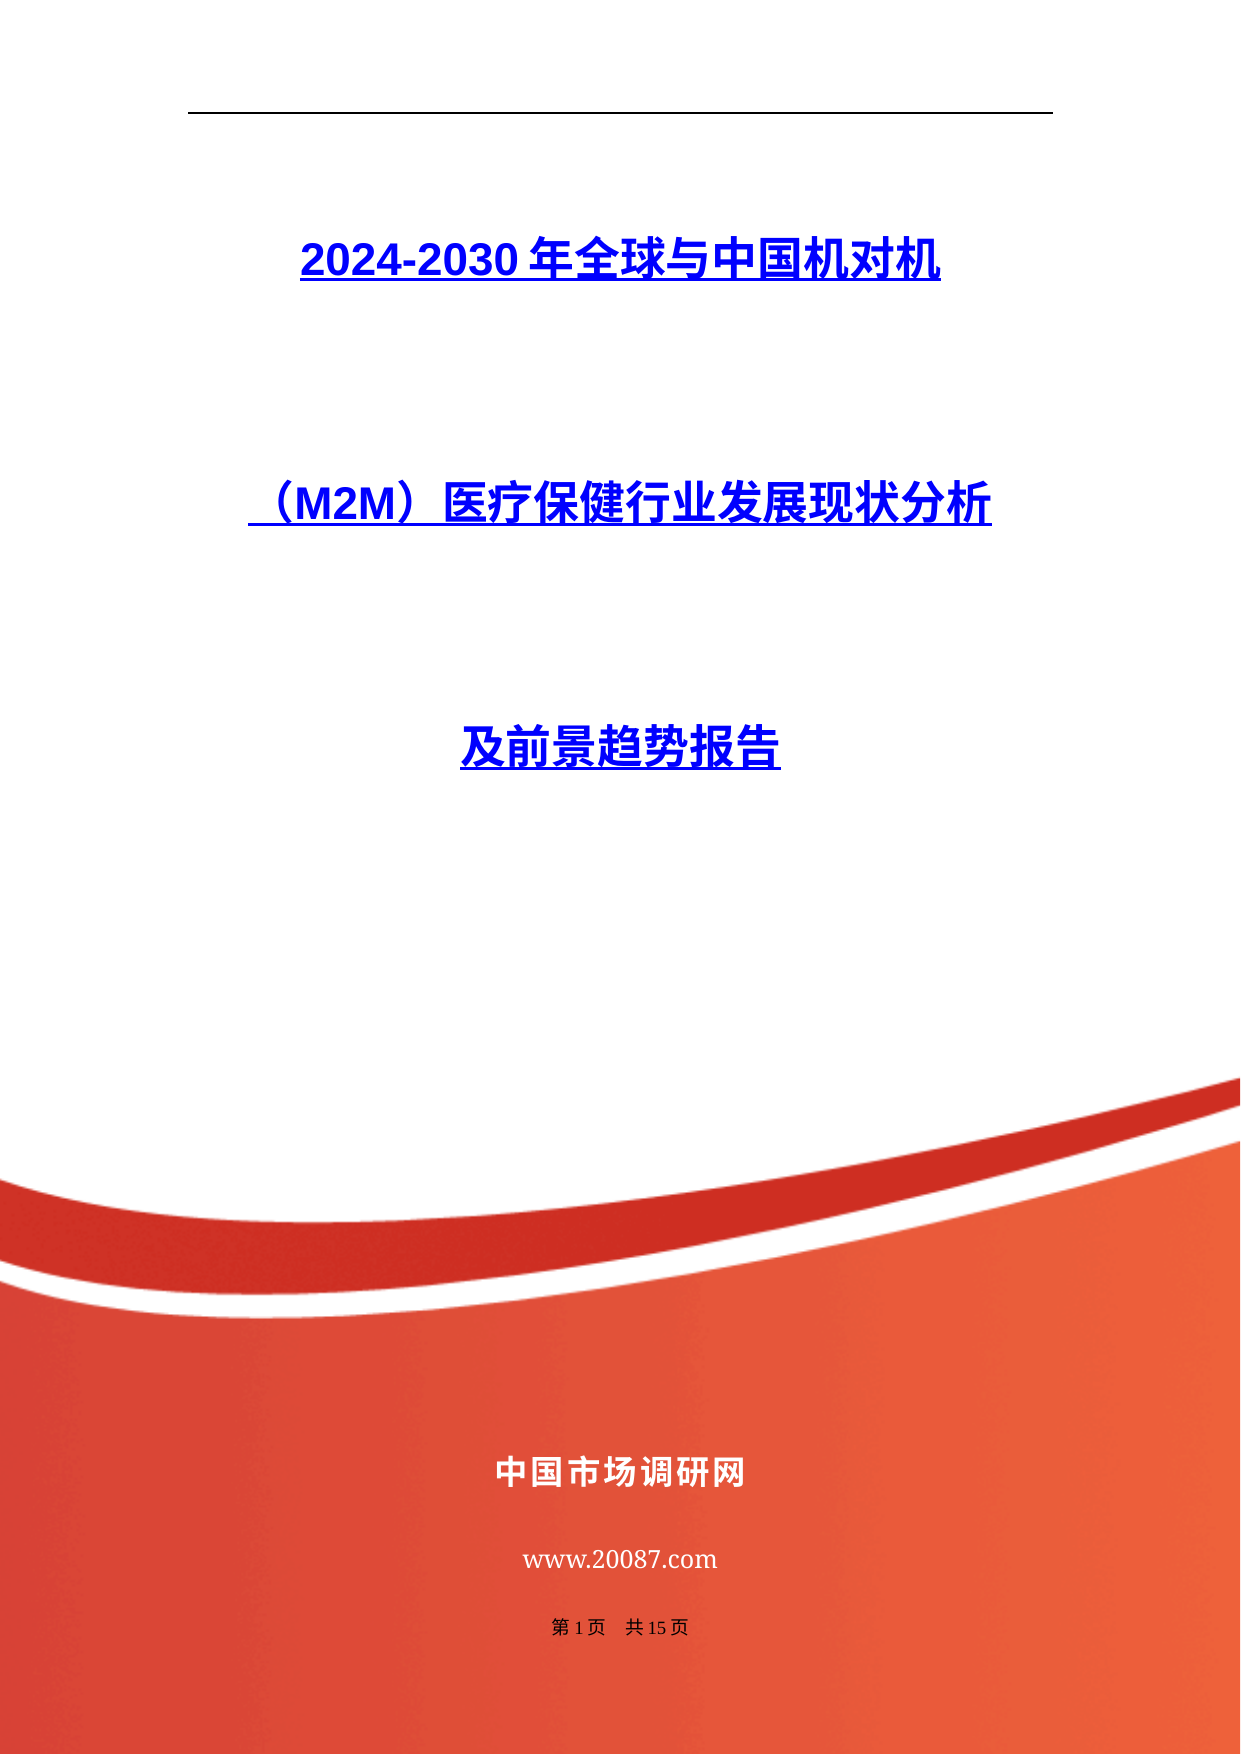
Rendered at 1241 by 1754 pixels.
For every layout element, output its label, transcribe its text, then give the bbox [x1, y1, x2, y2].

table_header 2024-2030年全球与中国机对机（M2M）医疗保健行业发展现状分析及前景趋势报告 [188, 207, 1053, 871]
picture [0, 1006, 1241, 1754]
text www.20087.com [187, 1526, 1053, 1591]
subtitle 中国市场调研网 [187, 1437, 1053, 1502]
